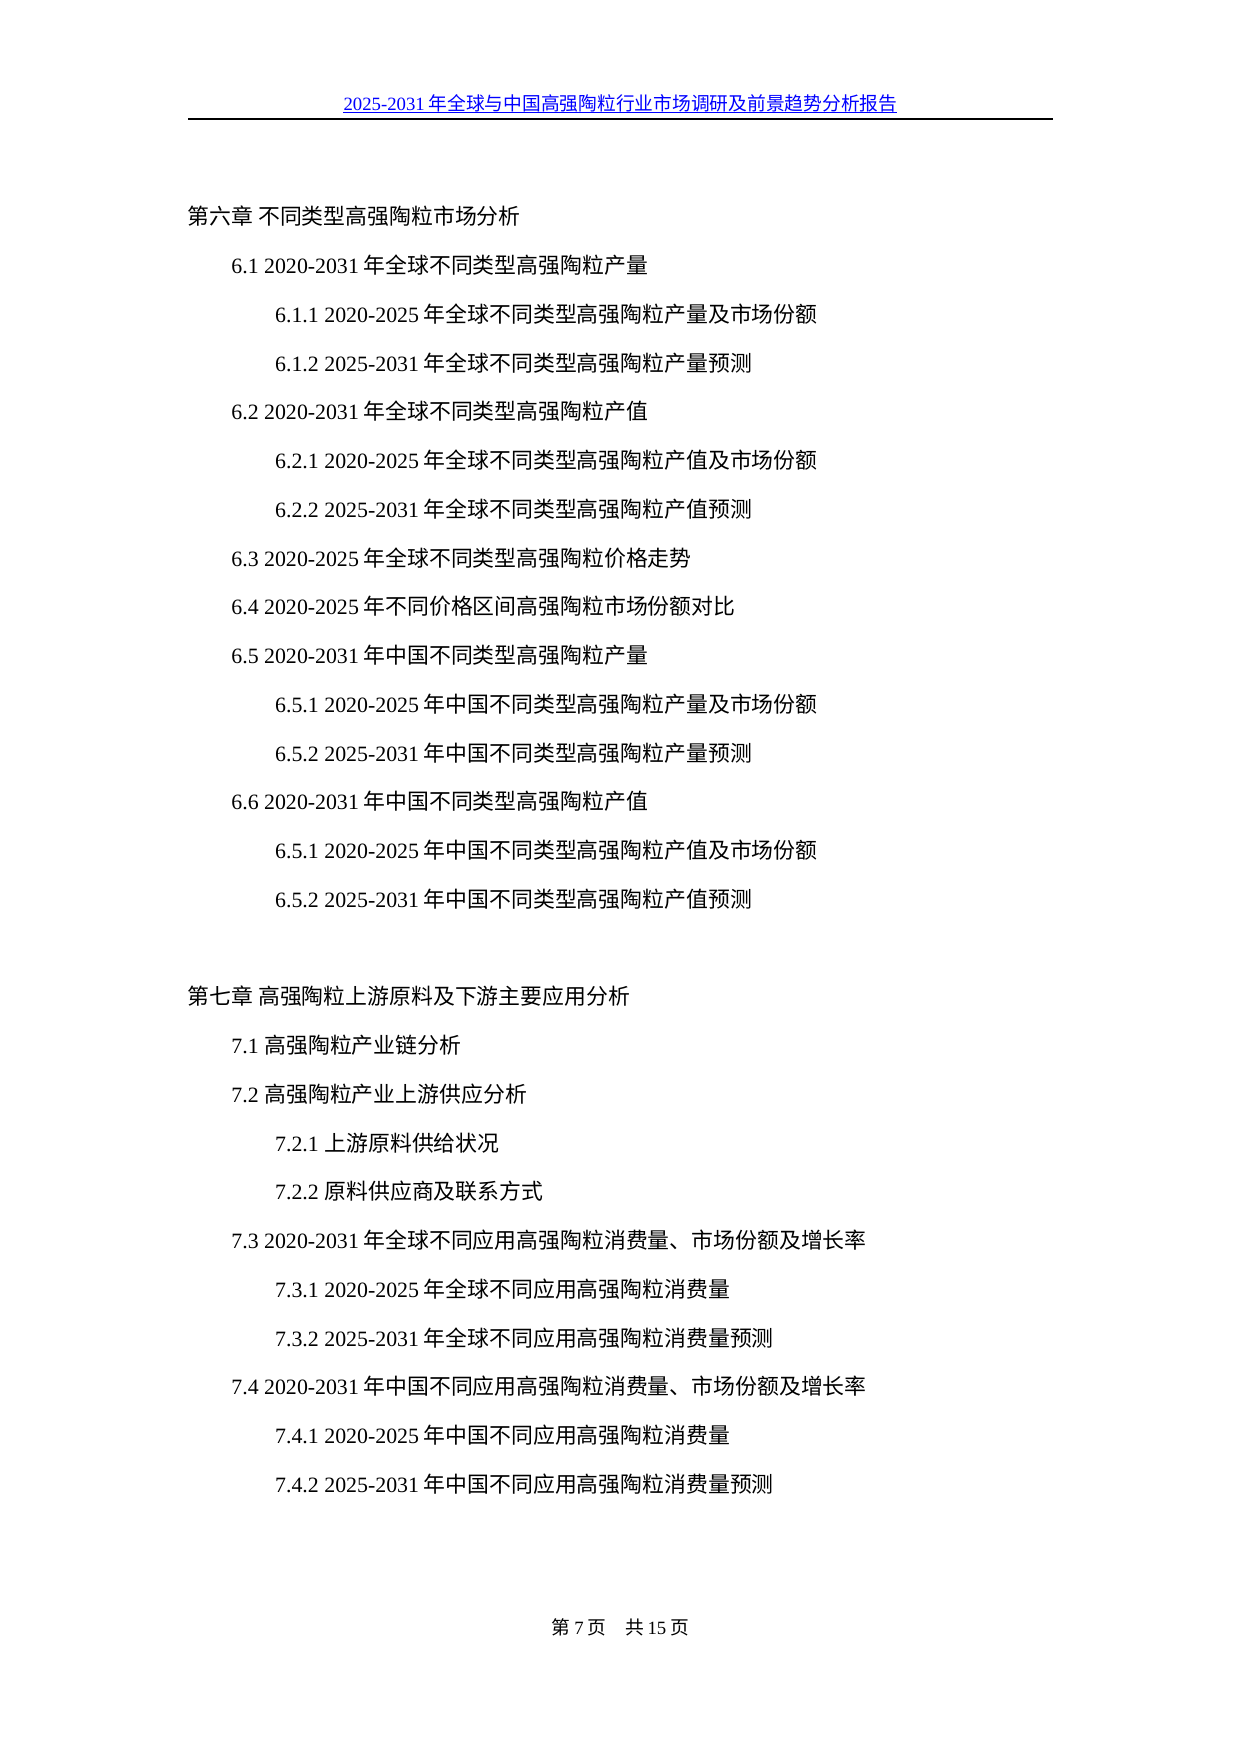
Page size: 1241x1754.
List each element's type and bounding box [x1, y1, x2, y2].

text [187, 150, 1053, 1499]
